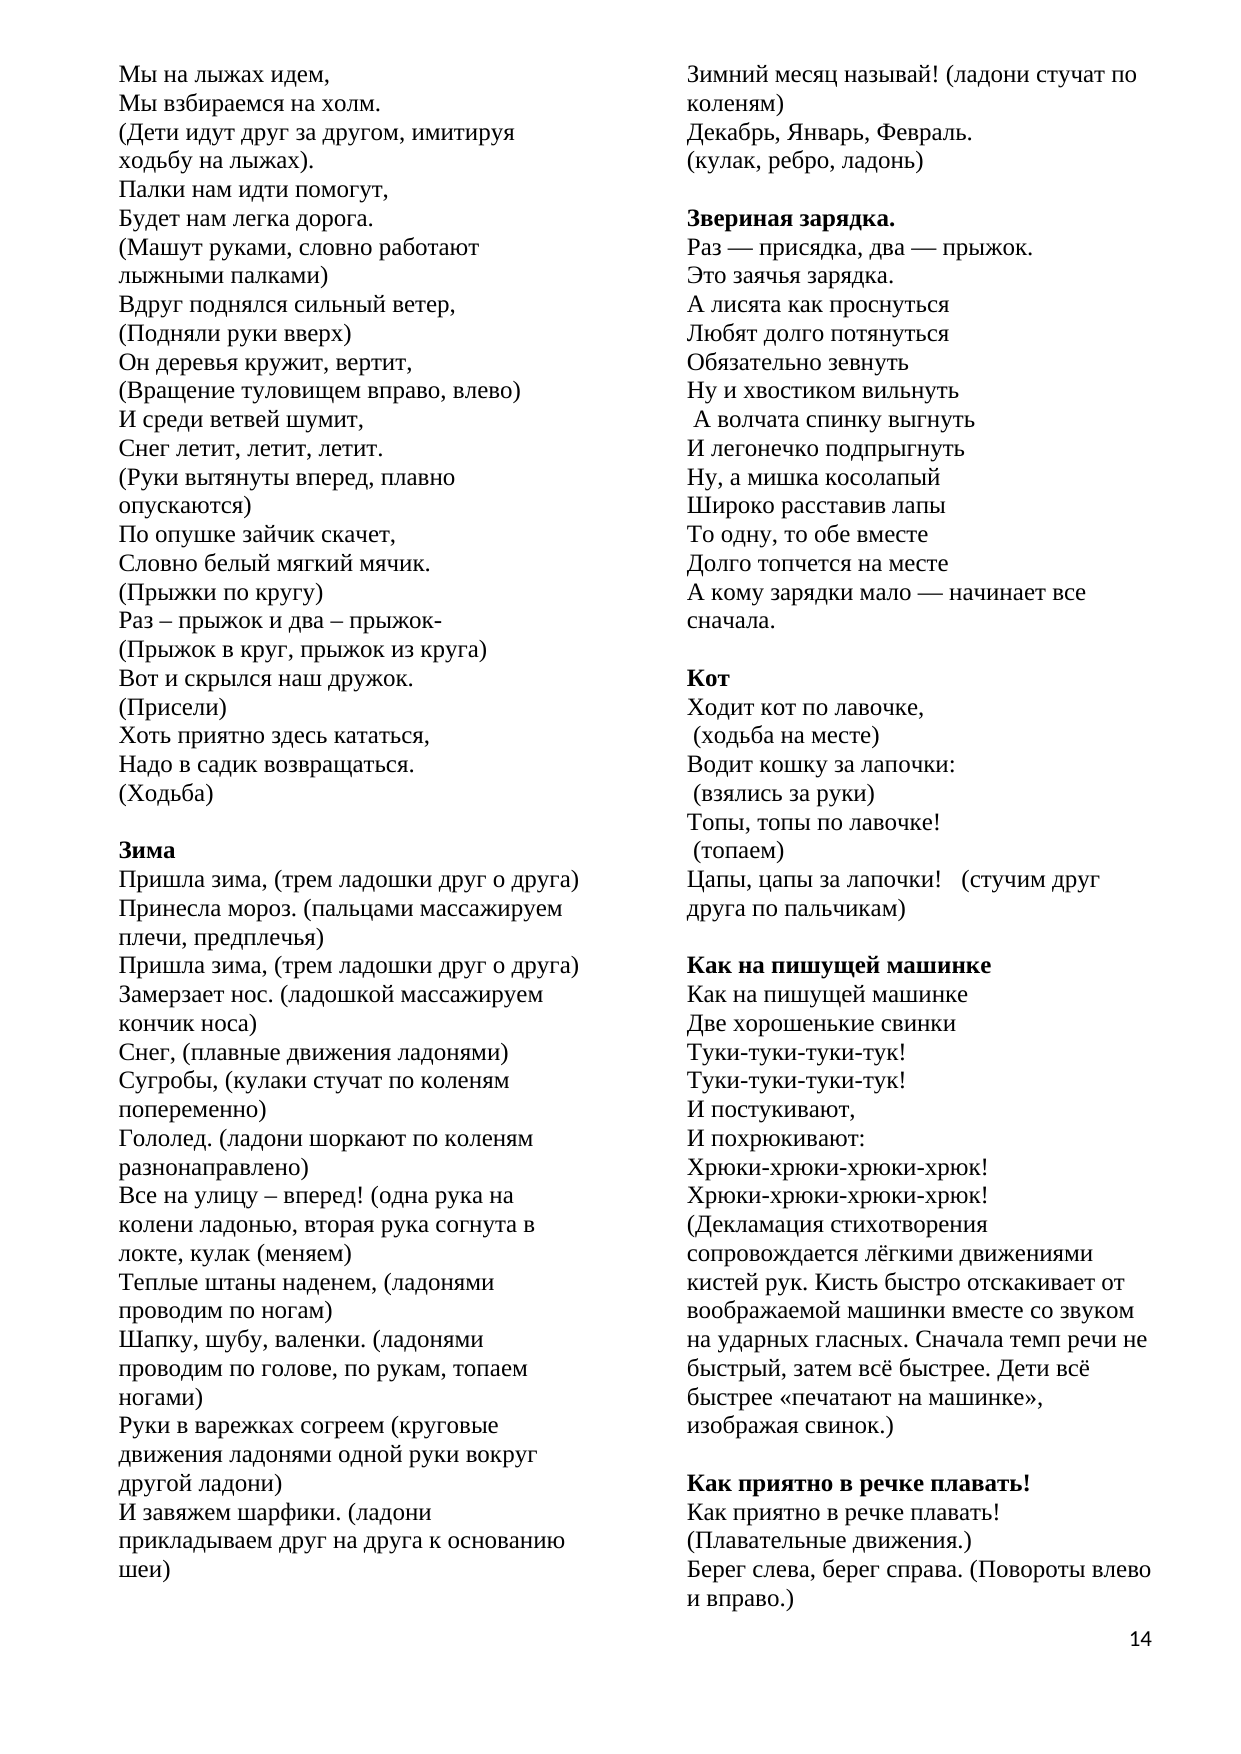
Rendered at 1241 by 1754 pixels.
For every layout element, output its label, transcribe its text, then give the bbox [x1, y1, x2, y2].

text (Руки вытянуты вперед, плавно опускаются) [118, 462, 583, 519]
text И легонечко подпрыгнуть [687, 433, 1152, 462]
text И завяжем шарфики. (ладони прикладываем друг на друга к основанию шеи) [118, 1497, 583, 1583]
text (Прыжки по кругу) [118, 577, 583, 605]
text (Ходьба) [118, 778, 583, 807]
text Мы взбираемся на холм. [118, 88, 583, 117]
text Словно белый мягкий мячик. [118, 548, 583, 577]
text Топы, топы по лавочке! [687, 807, 1152, 835]
text Палки нам идти помогут, [118, 174, 583, 203]
text (кулак, ребро, ладонь) [687, 145, 1152, 174]
text Как на пишущей машинке Как на пишущей машинке Две хорошенькие свинки Туки-туки-туки-тук! Туки-туки-туки-тук! И постукивают, И похрюкивают: Хрюки-хрюки-хрюки-хрюк! Хрюки-хрюки-хрюки-хрюк! (Декламация стихотворения сопровождается лёгкими движениями кистей рук. Кисть быстро отскакивает от воображаемой машинки вместе со звуком на ударных гласных. Сначала темп речи не быстрый, затем всё быстрее. Дети всё быстрее «печатают на машинке», изображая свинок.) [687, 950, 1152, 1439]
text Цапы, цапы за лапочки! (стучим друг друга по пальчикам) [687, 864, 1152, 922]
text Снег летит, летит, летит. [118, 433, 583, 462]
text Снег, (плавные движения ладонями) [118, 1037, 583, 1065]
text Ну, а мишка косолапый [687, 462, 1152, 490]
text А кому зарядки мало — начинает все сначала. [687, 577, 1152, 634]
text Раз – прыжок и два – прыжок- [118, 605, 583, 634]
text (Дети идут друг за другом, имитируя ходьбу на лыжах). [118, 117, 583, 174]
text Надо в садик возвращаться. [118, 749, 583, 778]
text Сугробы, (кулаки стучат по коленям попеременно) [118, 1065, 583, 1123]
text Ну и хвостиком вильнуть [687, 375, 1152, 404]
text Мы на лыжах идем, [118, 59, 583, 88]
text Любят долго потянуться [687, 318, 1152, 347]
text Зима [118, 835, 583, 864]
text (ходьба на месте) [687, 720, 1152, 749]
text Звериная зарядка. [687, 203, 1152, 232]
text (Подняли руки вверх) [118, 318, 583, 347]
text Зимний месяц называй! (ладони стучат по коленям) [687, 59, 1152, 117]
text Будет нам легка дорога. [118, 203, 583, 232]
text Руки в варежках согреем (круговые движения ладонями одной руки вокруг другой ладони) [118, 1410, 583, 1497]
text Принесла мороз. (пальцами массажируем плечи, предплечья) [118, 893, 583, 950]
text Хоть приятно здесь кататься, [118, 720, 583, 749]
text Он деревья кружит, вертит, [118, 347, 583, 375]
text Широко расставив лапы [687, 490, 1152, 519]
text А волчата спинку выгнуть [687, 404, 1152, 433]
text Водит кошку за лапочки: [687, 749, 1152, 778]
text По опушке зайчик скачет, [118, 519, 583, 548]
text Вдруг поднялся сильный ветер, [118, 289, 583, 318]
text И среди ветвей шумит, [118, 404, 583, 433]
text Раз — присядка, два — прыжок. [687, 232, 1152, 260]
text Вот и скрылся наш дружок. [118, 663, 583, 692]
text (Присели) [118, 692, 583, 720]
text Шапку, шубу, валенки. (ладонями проводим по голове, по рукам, топаем ногами) [118, 1324, 583, 1410]
text Пришла зима, (трем ладошки друг о друга) [118, 950, 583, 979]
text (Вращение туловищем вправо, влево) [118, 375, 583, 404]
text Ходит кот по лавочке, [687, 692, 1152, 720]
text А лисята как проснуться [687, 289, 1152, 318]
text Гололед. (ладони шоркают по коленям разнонаправлено) [118, 1123, 583, 1180]
text (Прыжок в круг, прыжок из круга) [118, 634, 583, 663]
text Пришла зима, (трем ладошки друг о друга) [118, 864, 583, 893]
text То одну, то обе вместе Долго топчется на месте [687, 519, 1152, 577]
text Это заячья зарядка. [687, 260, 1152, 289]
text (взялись за руки) [687, 778, 1152, 807]
text Обязательно зевнуть [687, 347, 1152, 375]
text Декабрь, Январь, Февраль. [687, 117, 1152, 145]
text (Машут руками, словно работают лыжными палками) [118, 232, 583, 289]
text Замерзает нос. (ладошкой массажируем кончик носа) [118, 979, 583, 1037]
text Теплые штаны наденем, (ладонями проводим по ногам) [118, 1267, 583, 1324]
text Кот [687, 663, 1152, 692]
text (топаем) [687, 835, 1152, 864]
text Все на улицу – вперед! (одна рука на колени ладонью, вторая рука согнута в локте, кулак (меняем) [118, 1180, 583, 1267]
